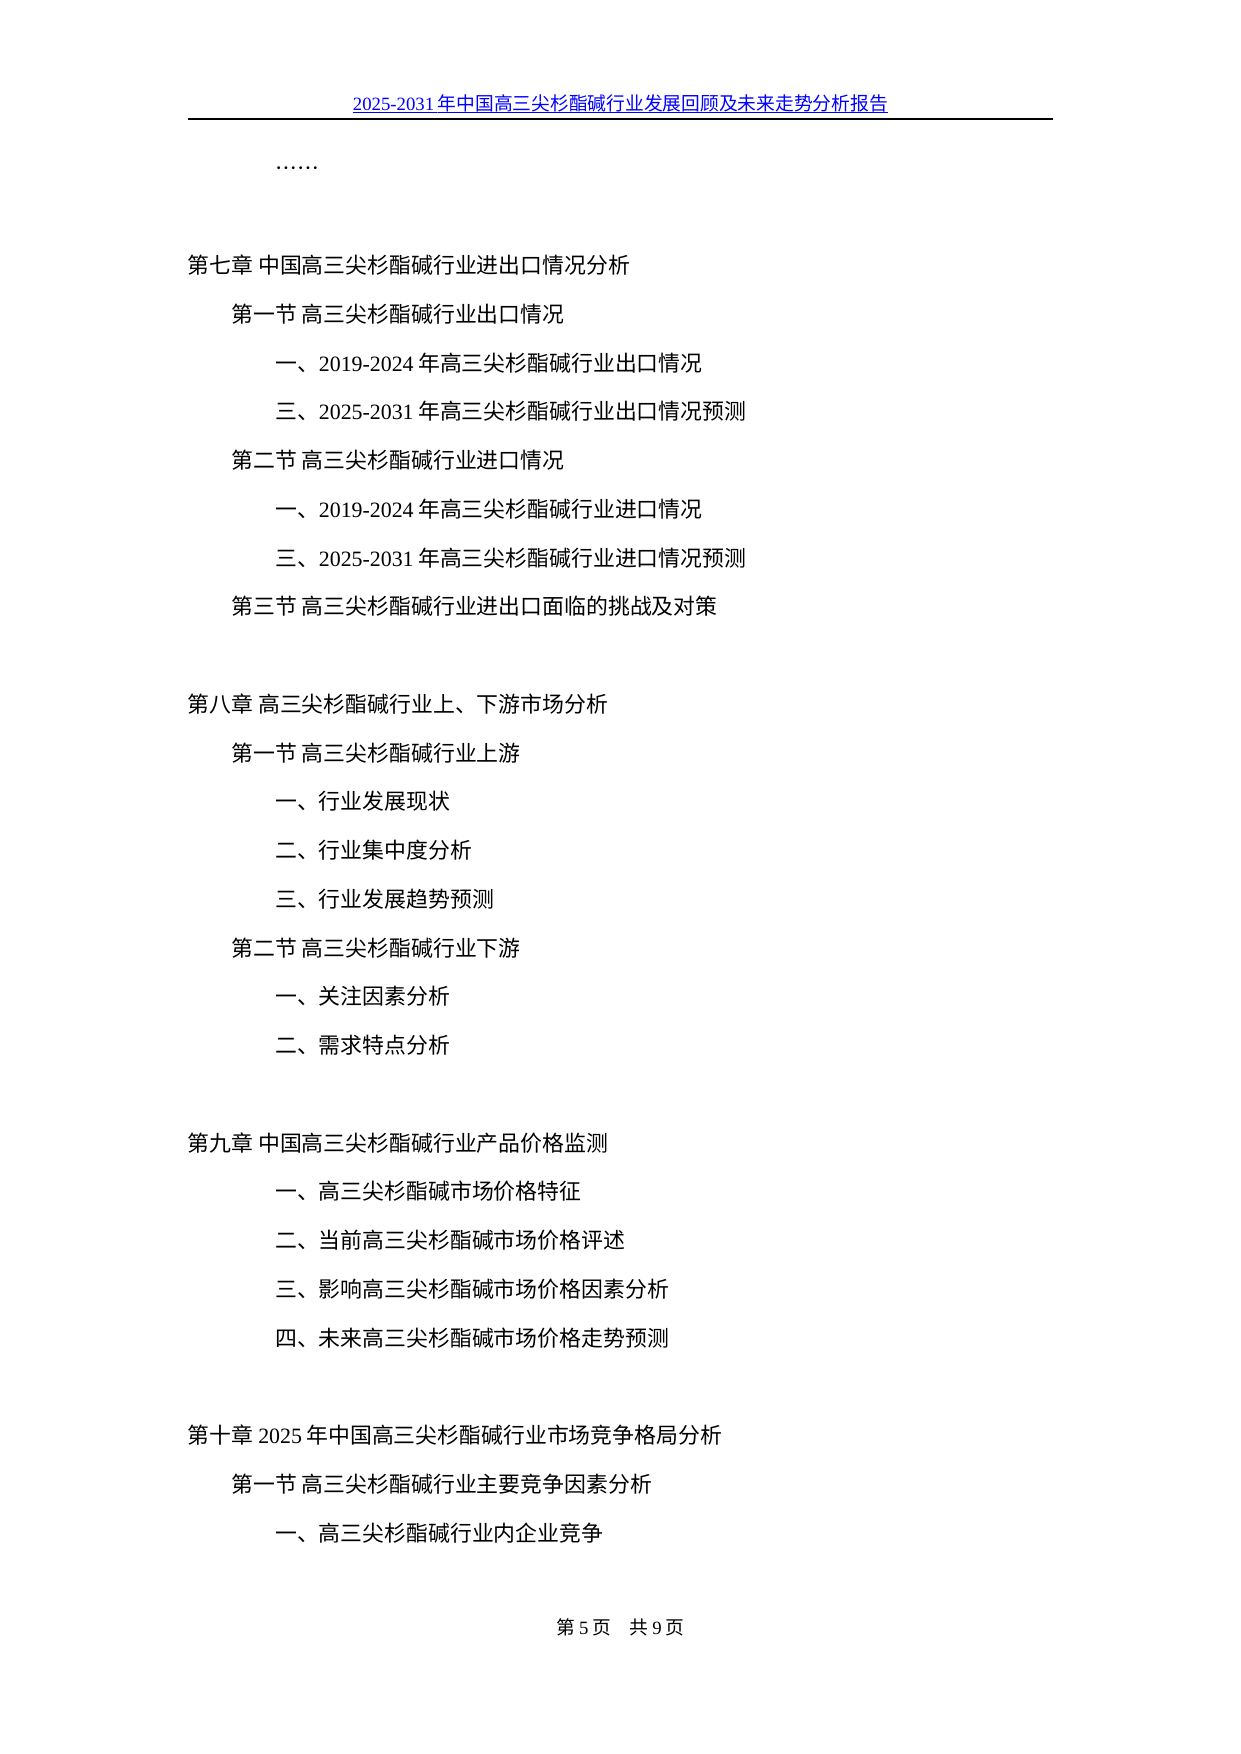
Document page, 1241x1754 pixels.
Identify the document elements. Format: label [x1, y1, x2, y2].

text [187, 150, 1053, 1548]
